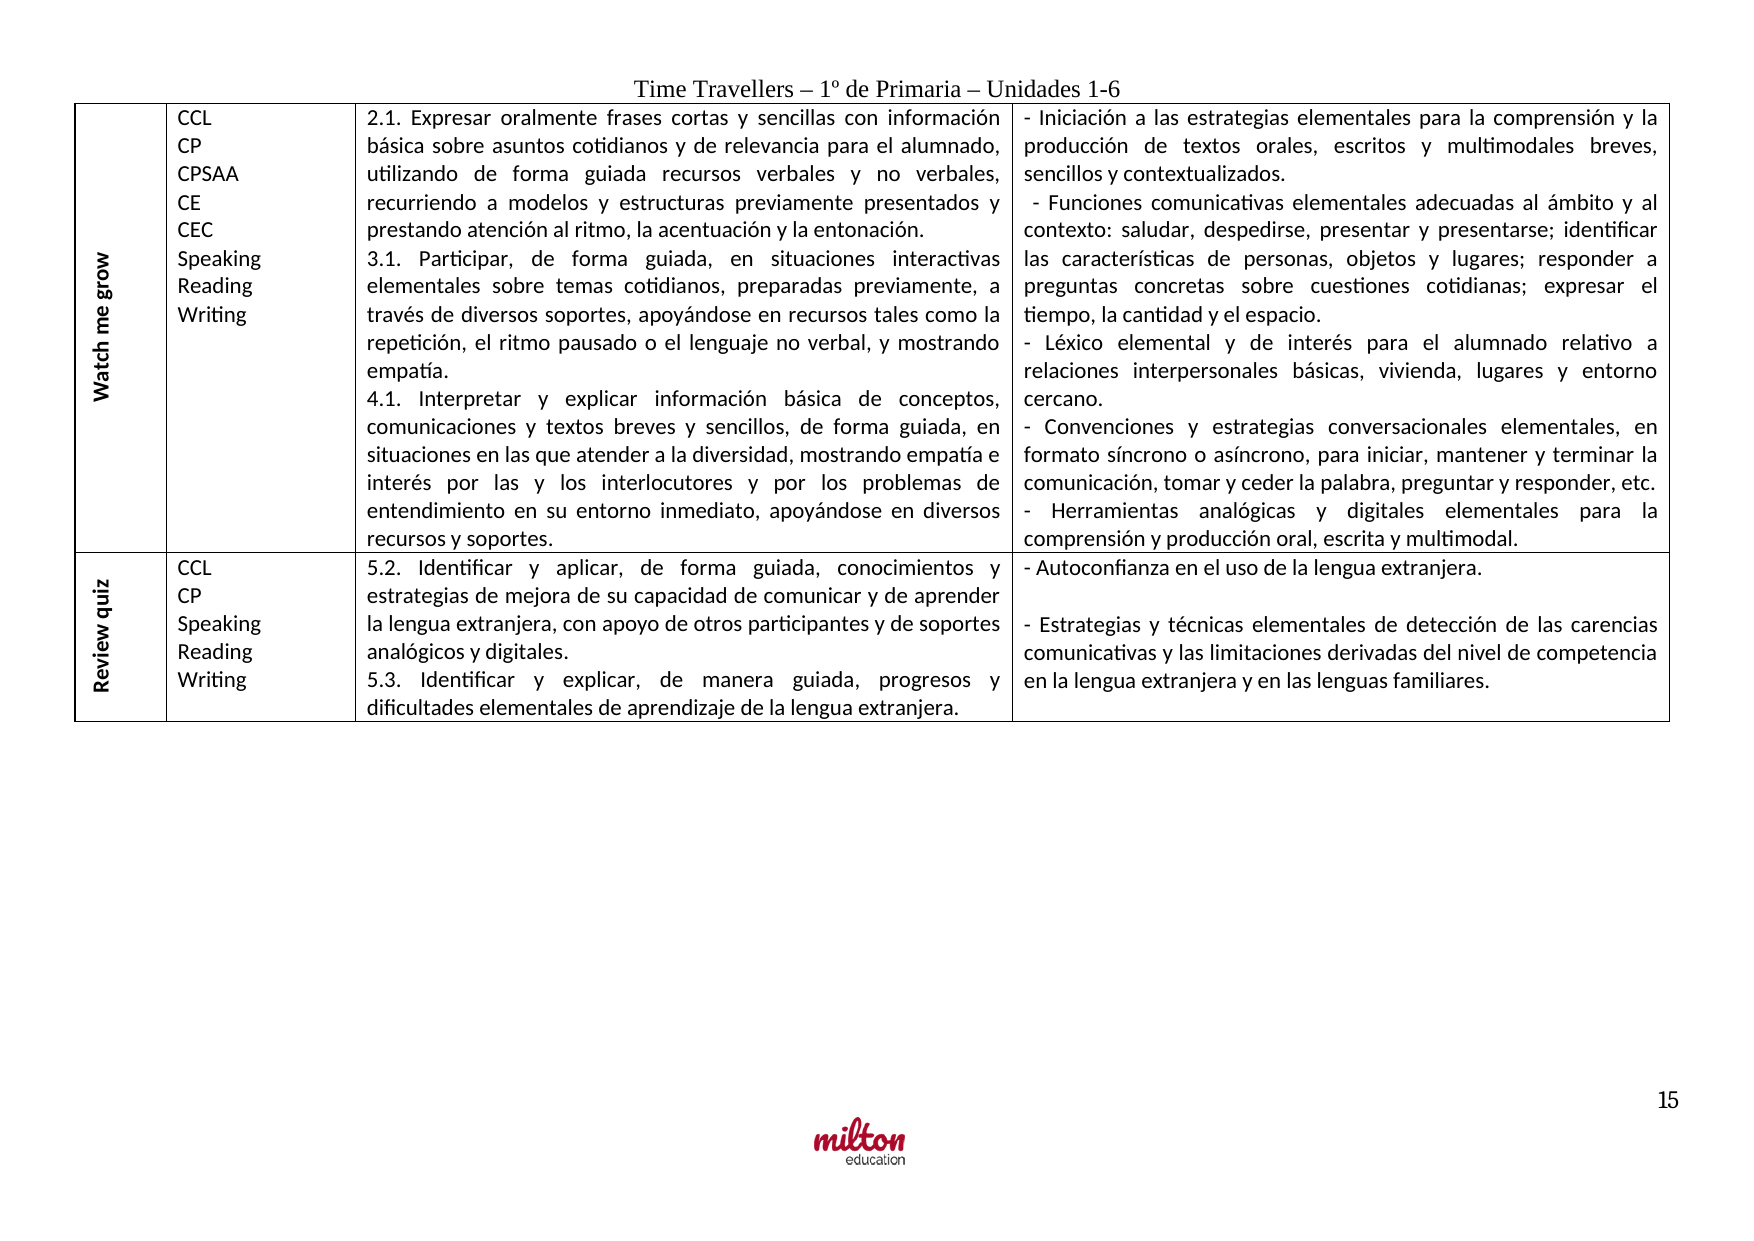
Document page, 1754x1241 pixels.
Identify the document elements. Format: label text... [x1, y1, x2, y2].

table_cell Watch me grow [76, 104, 166, 552]
table_cell CCL CP CPSAA CE CEC Speaking Reading Writing [167, 104, 355, 552]
table_cell CCL CP Speaking Reading Writing [167, 553, 355, 721]
table_cell 2.1. Expresar oralmente frases cortas y sencillas con información básica sobre asuntos cotidianos y de relevancia para el alumnado, utilizando de forma guiada recursos verbales y no verbales, recurriendo a modelos y estructuras previamente presentados y prestando atención al ritmo, la acentuación y la entonación. 3.1. Participar, de forma guiada, en situaciones interactivas elementales sobre temas cotidianos, preparadas previamente, a través de diversos soportes, apoyándose en recursos tales como la repetición, el ritmo pausado o el lenguaje no verbal, y mostrando empatía. 4.1. Interpretar y explicar información básica de conceptos, comunicaciones y textos breves y sencillos, de forma guiada, en situaciones en las que atender a la diversidad, mostrando empatía e interés por las y los interlocutores y por los problemas de entendimiento en su entorno inmediato, apoyándose en diversos recursos y soportes. [356, 104, 1012, 552]
picture [806, 1114, 911, 1167]
table_cell Review quiz [76, 553, 166, 721]
table_cell - Iniciación a las estrategias elementales para la comprensión y la producción de textos orales, escritos y multimodales breves, sencillos y contextualizados. - Funciones comunicativas elementales adecuadas al ámbito y al contexto: saludar, despedirse, presentar y presentarse; identificar las características de personas, objetos y lugares; responder a preguntas concretas sobre cuestiones cotidianas; expresar el tiempo, la cantidad y el espacio. - Léxico elemental y de interés para el alumnado relativo a relaciones interpersonales básicas, vivienda, lugares y entorno cercano. - Convenciones y estrategias conversacionales elementales, en formato síncrono o asíncrono, para iniciar, mantener y terminar la comunicación, tomar y ceder la palabra, preguntar y responder, etc. - Herramientas analógicas y digitales elementales para la comprensión y producción oral, escrita y multimodal. [1013, 104, 1669, 552]
table_cell - Autoconfianza en el uso de la lengua extranjera. - Estrategias y técnicas elementales de detección de las carencias comunicativas y las limitaciones derivadas del nivel de competencia en la lengua extranjera y en las lenguas familiares. [1013, 553, 1669, 721]
table_cell 5.2. Identificar y aplicar, de forma guiada, conocimientos y estrategias de mejora de su capacidad de comunicar y de aprender la lengua extranjera, con apoyo de otros participantes y de soportes analógicos y digitales. 5.3. Identificar y explicar, de manera guiada, progresos y dificultades elementales de aprendizaje de la lengua extranjera. [356, 553, 1012, 721]
